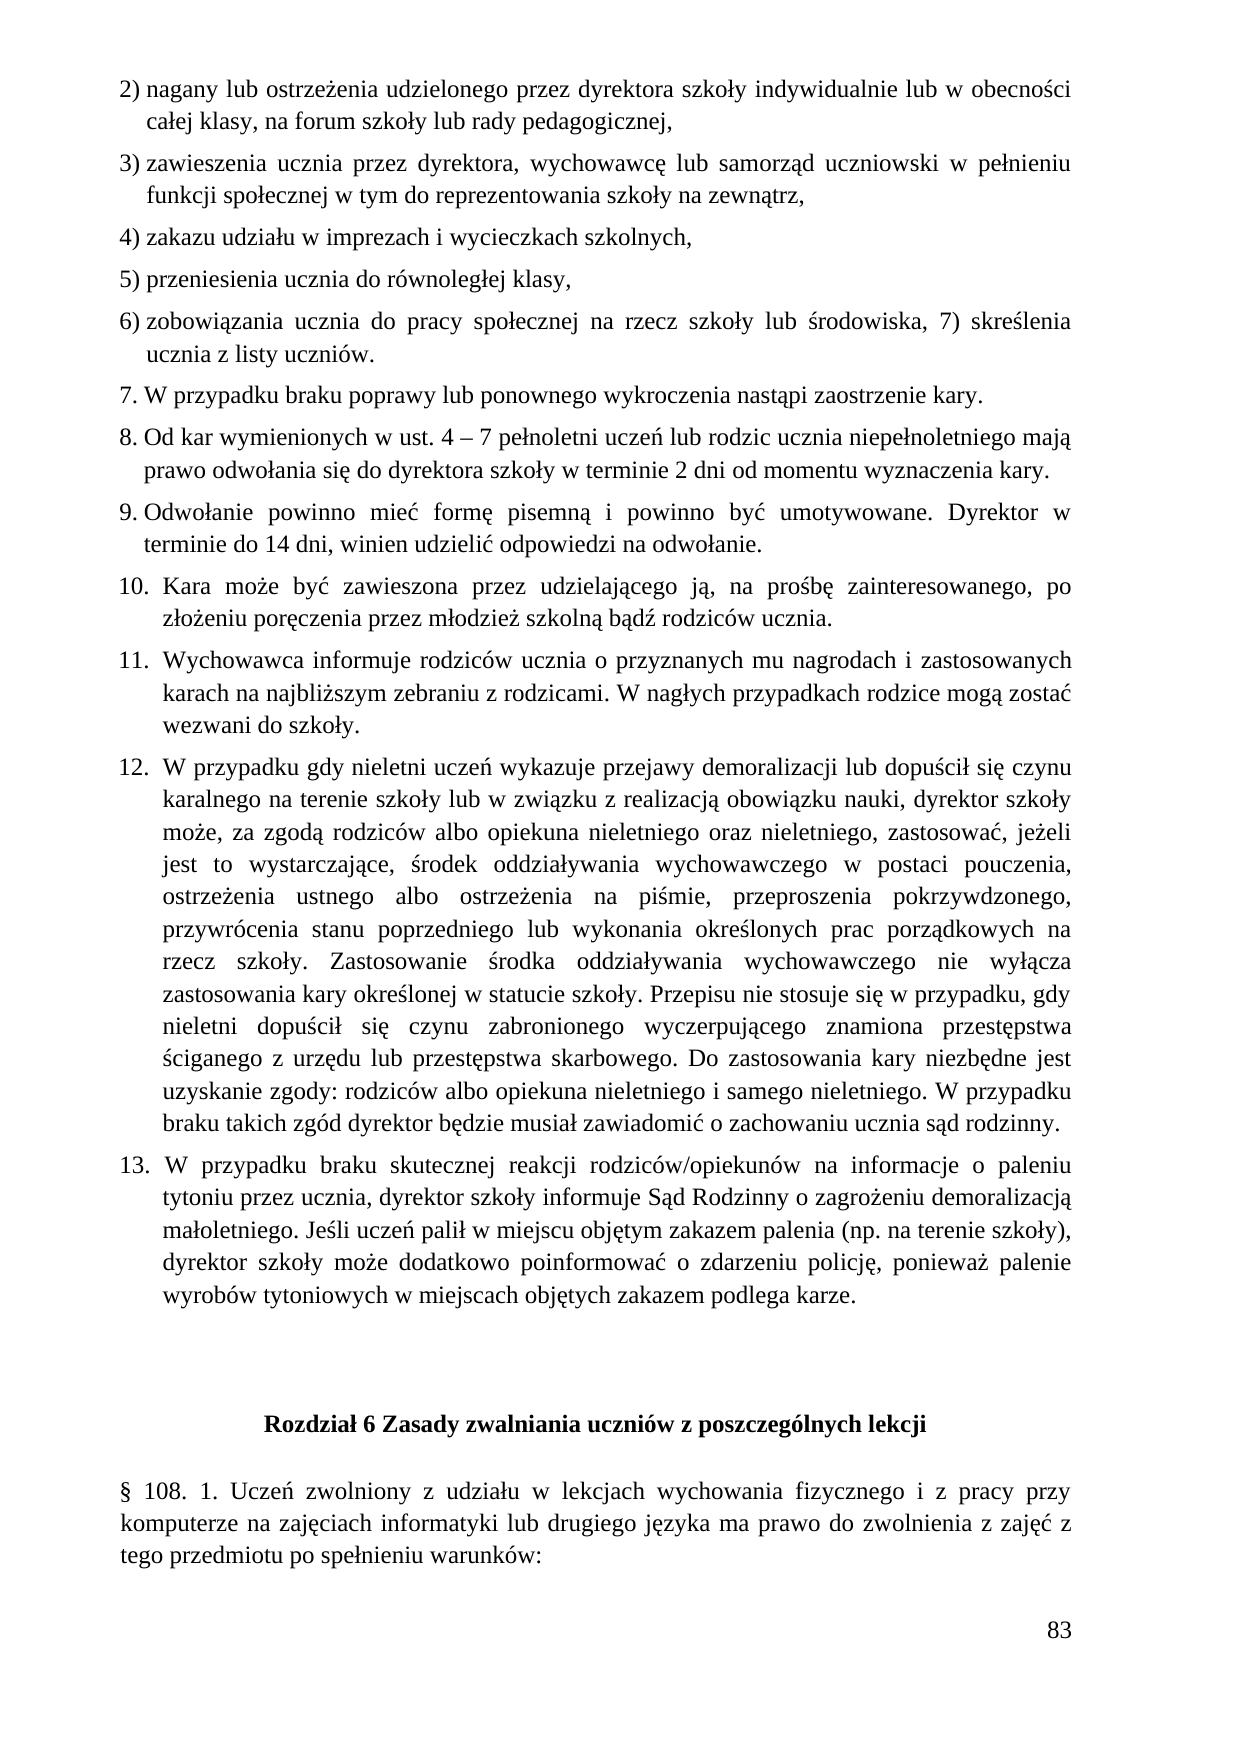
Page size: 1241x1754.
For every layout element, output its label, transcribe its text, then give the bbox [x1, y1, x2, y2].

list W przypadku braku poprawy lub ponownego wykroczenia nastąpi zaostrzenie kary. [119, 381, 1072, 409]
list zakazu udziału w imprezach i wycieczkach szkolnych, [119, 222, 1072, 251]
list Kara może być zawieszona przez udzielającego ją, na prośbę zainteresowanego, po złożeniu poręczenia przez młodzież szkolną bądź rodziców ucznia. [118, 571, 1072, 632]
list przeniesienia ucznia do równoległej klasy, [119, 264, 1072, 293]
list W przypadku gdy nieletni uczeń wykazuje przejawy demoralizacji lub dopuścił się czynu karalnego na terenie szkoły lub w związku z realizacją obowiązku nauki, dyrektor szkoły może, za zgodą rodziców albo opiekuna nieletniego oraz nieletniego, zastosować, jeżeli jest to wystarczające, środek oddziaływania wychowawczego w postaci pouczenia, ostrzeżenia ustnego albo ostrzeżenia na piśmie, przeproszenia pokrzywdzonego, przywrócenia stanu poprzedniego lub wykonania określonych prac porządkowych na rzecz szkoły. Zastosowanie środka oddziaływania wychowawczego nie wyłącza zastosowania kary określonej w statucie szkoły. Przepisu nie stosuje się w przypadku, gdy nieletni dopuścił się czynu zabronionego wyczerpującego znamiona przestępstwa ściganego z urzędu lub przestępstwa skarbowego. Do zastosowania kary niezbędne jest uzyskanie zgody: rodziców albo opiekuna nieletniego i samego nieletniego. W przypadku braku takich zgód dyrektor będzie musiał zawiadomić o zachowaniu ucznia sąd rodzinny. [118, 752, 1072, 1137]
list nagany lub ostrzeżenia udzielonego przez dyrektora szkoły indywidualnie lub w obecności całej klasy, na forum szkoły lub rady pedagogicznej, [119, 74, 1072, 135]
text 13. W przypadku braku skutecznej reakcji rodziców/opiekunów na informacje o paleniu tytoniu przez ucznia, dyrektor szkoły informuje Sąd Rodzinny o zagrożeniu demoralizacją małoletniego. Jeśli uczeń palił w miejscu objętym zakazem palenia (np. na terenie szkoły), dyrektor szkoły może dodatkowo poinformować o zdarzeniu policję, ponieważ palenie wyrobów tytoniowych w miejscach objętych zakazem podlega karze. [119, 1150, 1072, 1308]
list Wychowawca informuje rodziców ucznia o przyznanych mu nagrodach i zastosowanych karach na najbliższym zebraniu z rodzicami. W nagłych przypadkach rodzice mogą zostać wezwani do szkoły. [118, 645, 1072, 739]
subtitle Rozdział 6 Zasady zwalniania uczniów z poszczególnych lekcji [118, 1409, 1072, 1437]
list zawieszenia ucznia przez dyrektora, wychowawcę lub samorząd uczniowski w pełnieniu funkcji społecznej w tym do reprezentowania szkoły na zewnątrz, [119, 148, 1072, 209]
list zobowiązania ucznia do pracy społecznej na rzecz szkoły lub środowiska, 7) skreślenia ucznia z listy uczniów. [119, 306, 1072, 367]
text § 108. 1. Uczeń zwolniony z udziału w lekcjach wychowania fizycznego i z pracy przy komputerze na zajęciach informatyki lub drugiego języka ma prawo do zwolnienia z zajęć z tego przedmiotu po spełnieniu warunków: [119, 1476, 1072, 1569]
list Odwołanie powinno mieć formę pisemną i powinno być umotywowane. Dyrektor w terminie do 14 dni, winien udzielić odpowiedzi na odwołanie. [119, 497, 1072, 558]
list Od kar wymienionych w ust. 4 – 7 pełnoletni uczeń lub rodzic ucznia niepełnoletniego mają prawo odwołania się do dyrektora szkoły w terminie 2 dni od momentu wyznaczenia kary. [119, 422, 1072, 483]
